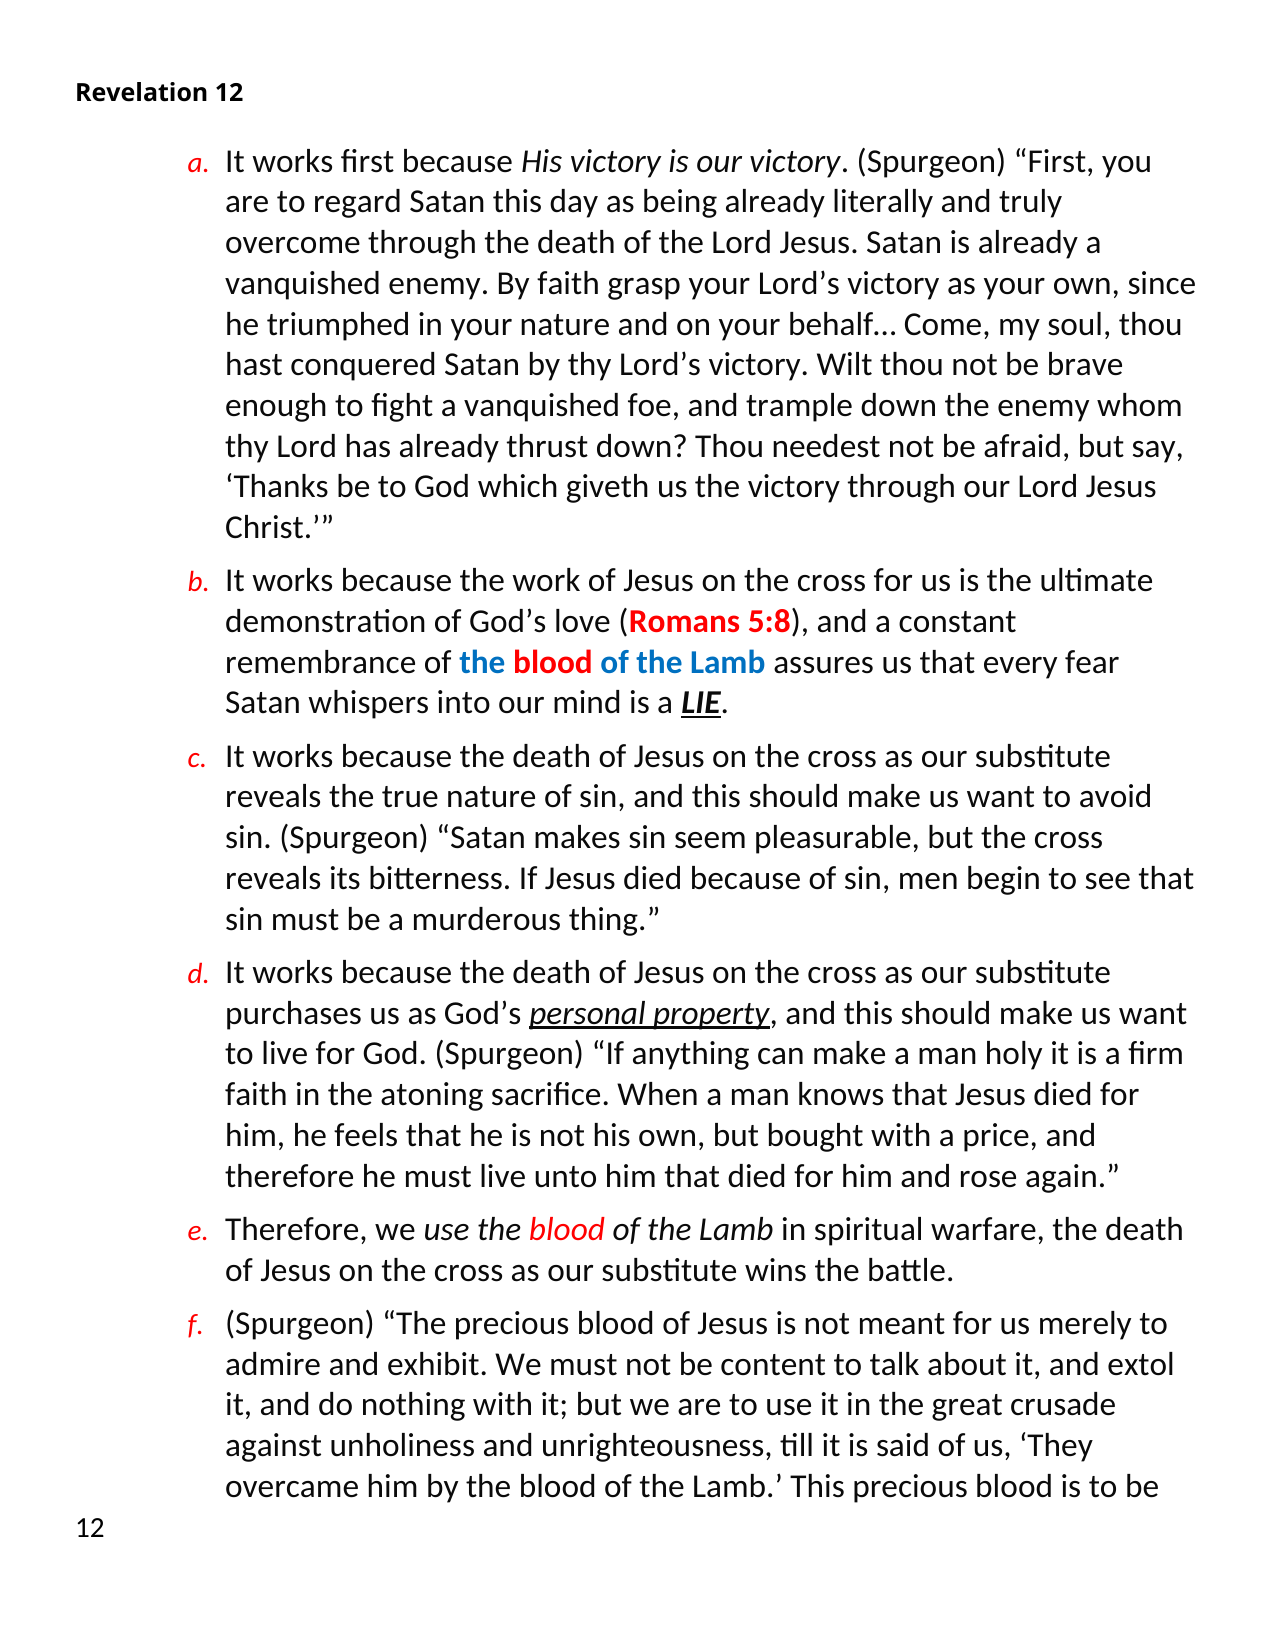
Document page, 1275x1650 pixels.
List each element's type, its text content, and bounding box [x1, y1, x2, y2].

list It works because the death of Jesus on the cross as our substitute reveals the true nature of sin, and this should make us want to avoid sin. (Spurgeon) “Satan makes sin seem pleasurable, but the cross reveals its bitterness. If Jesus died because of sin, men begin to see that sin must be a murderous thing.” [187, 735, 1200, 938]
list Therefore, we use the blood of the Lamb in spiritual warfare, the death of Jesus on the cross as our substitute wins the battle. [187, 1208, 1200, 1289]
list It works because the death of Jesus on the cross as our substitute purchases us as God’s personal property, and this should make us want to live for God. (Spurgeon) “If anything can make a man holy it is a firm faith in the atoning sacrifice. When a man knows that Jesus died for him, he feels that he is not his own, but bought with a price, and therefore he must live unto him that died for him and rose again.” [187, 951, 1200, 1195]
list It works because the work of Jesus on the cross for us is the ultimate demonstration of God’s love (Romans 5:8), and a constant remembrance of the blood of the Lamb assures us that every fear Satan whispers into our mind is a LIE. [187, 559, 1200, 722]
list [187, 1302, 1200, 1505]
list It works first because His victory is our victory. (Spurgeon) “First, you are to regard Satan this day as being already literally and truly overcome through the death of the Lord Jesus. Satan is already a vanquished enemy. By faith grasp your Lord’s victory as your own, since he triumphed in your nature and on your behalf… Come, my soul, thou hast conquered Satan by thy Lord’s victory. Wilt thou not be brave enough to fight a vanquished foe, and trample down the enemy whom thy Lord has already thrust down? Thou needest not be afraid, but say, ‘Thanks be to God which giveth us the victory through our Lord Jesus Christ.’” [187, 139, 1200, 547]
